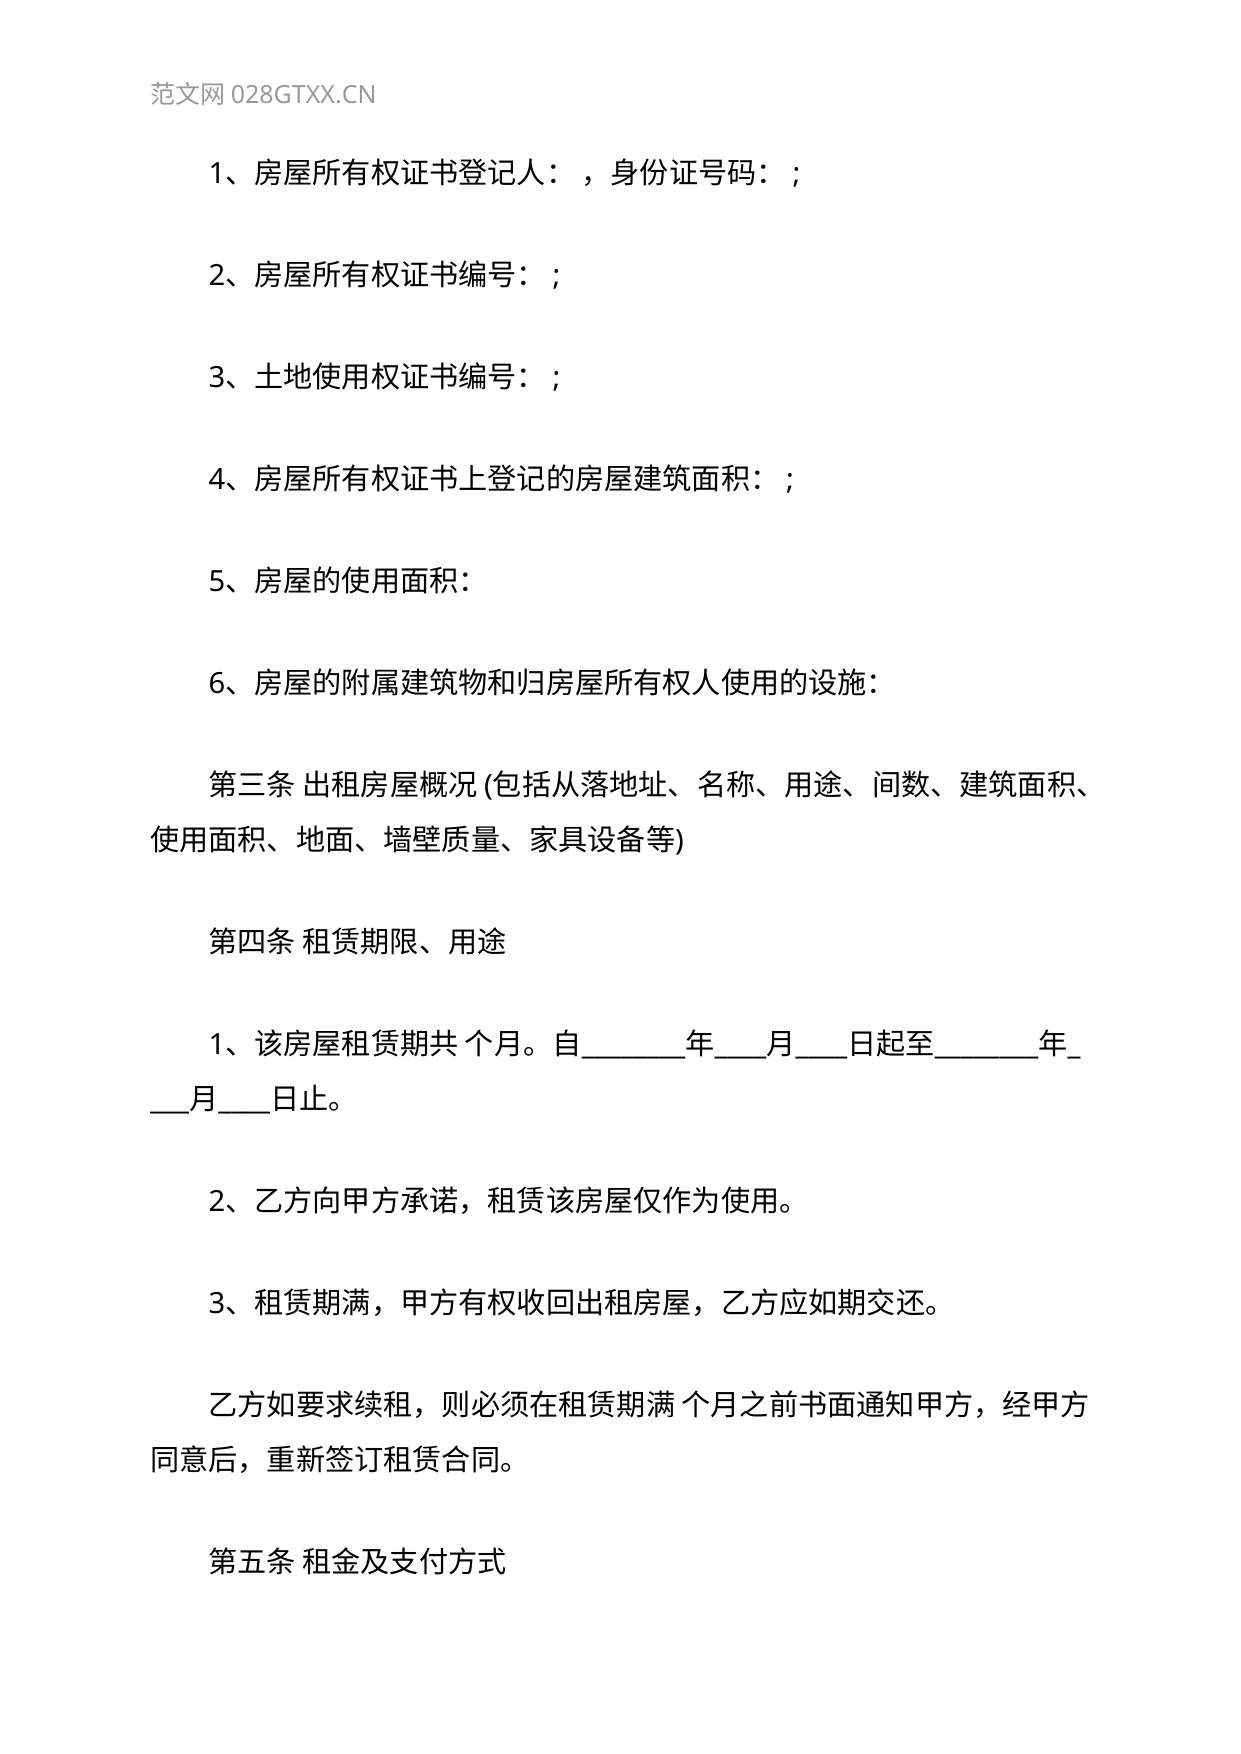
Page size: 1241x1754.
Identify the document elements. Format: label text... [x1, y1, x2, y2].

text 6、房屋的附属建筑物和归房屋所有权人使用的设施： [150, 660, 1090, 702]
text 3、租赁期满，甲方有权收回出租房屋，乙方应如期交还。 [150, 1279, 1090, 1322]
text 第四条 租赁期限、用途 [150, 919, 1090, 961]
text 乙方如要求续租，则必须在租赁期满 个月之前书面通知甲方，经甲方同意后，重新签订租赁合同。 [150, 1382, 1090, 1479]
text 3、土地使用权证书编号： ; [150, 354, 1090, 396]
text 2、房屋所有权证书编号： ; [150, 252, 1090, 294]
text 1、该房屋租赁期共 个月。自________年____月____日起至________年____月____日止。 [150, 1021, 1090, 1118]
text 2、乙方向甲方承诺，租赁该房屋仅作为使用。 [150, 1178, 1090, 1220]
text 第五条 租金及支付方式 [150, 1538, 1090, 1581]
text 第三条 出租房屋概况 (包括从落地址、名称、用途、间数、建筑面积、使用面积、地面、墙壁质量、家具设备等) [150, 762, 1090, 859]
text 5、房屋的使用面积： [150, 558, 1090, 600]
text 1、房屋所有权证书登记人： ，身份证号码： ; [150, 150, 1090, 192]
text 4、房屋所有权证书上登记的房屋建筑面积： ; [150, 456, 1090, 498]
